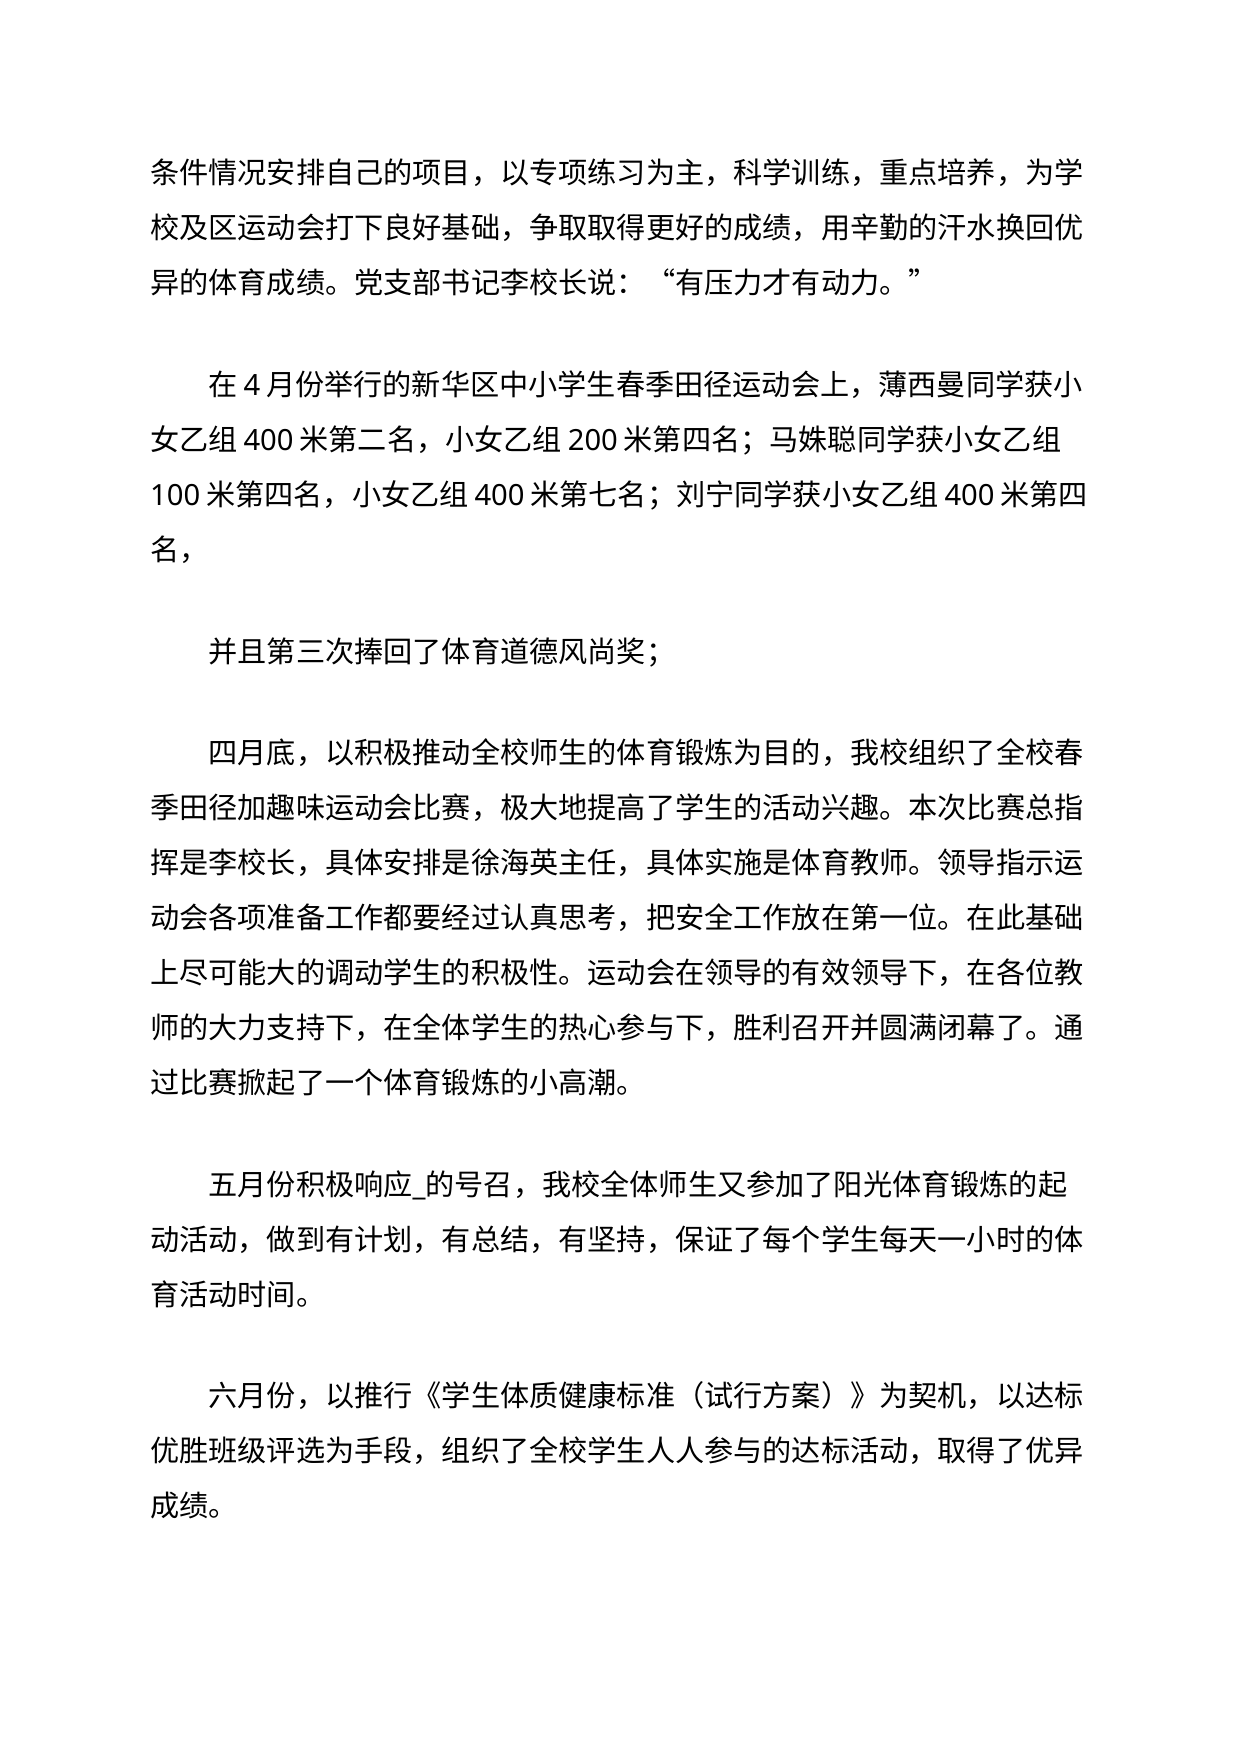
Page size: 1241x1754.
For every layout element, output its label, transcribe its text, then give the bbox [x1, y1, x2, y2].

text 四月底，以积极推动全校师生的体育锻炼为目的，我校组织了全校春季田径加趣味运动会比赛，极大地提高了学生的活动兴趣。本次比赛总指挥是李校长，具体安排是徐海英主任，具体实施是体育教师。领导指示运动会各项准备工作都要经过认真思考，把安全工作放在第一位。在此基础上尽可能大的调动学生的积极性。运动会在领导的有效领导下，在各位教师的大力支持下，在全体学生的热心参与下，胜利召开并圆满闭幕了。通过比赛掀起了一个体育锻炼的小高潮。 [150, 730, 1090, 1102]
text 在4月份举行的新华区中小学生春季田径运动会上，薄西曼同学获小女乙组400米第二名，小女乙组200米第四名；马姝聪同学获小女乙组100米第四名，小女乙组400米第七名；刘宁同学获小女乙组400米第四名， [150, 362, 1090, 569]
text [150, 150, 1090, 302]
text 六月份，以推行《学生体质健康标准（试行方案）》为契机，以达标优胜班级评选为手段，组织了全校学生人人参与的达标活动，取得了优异成绩。 [150, 1373, 1090, 1525]
text 并且第三次捧回了体育道德风尚奖； [150, 628, 1090, 671]
text 五月份积极响应_的号召，我校全体师生又参加了阳光体育锻炼的起动活动，做到有计划，有总结，有坚持，保证了每个学生每天一小时的体育活动时间。 [150, 1161, 1090, 1313]
